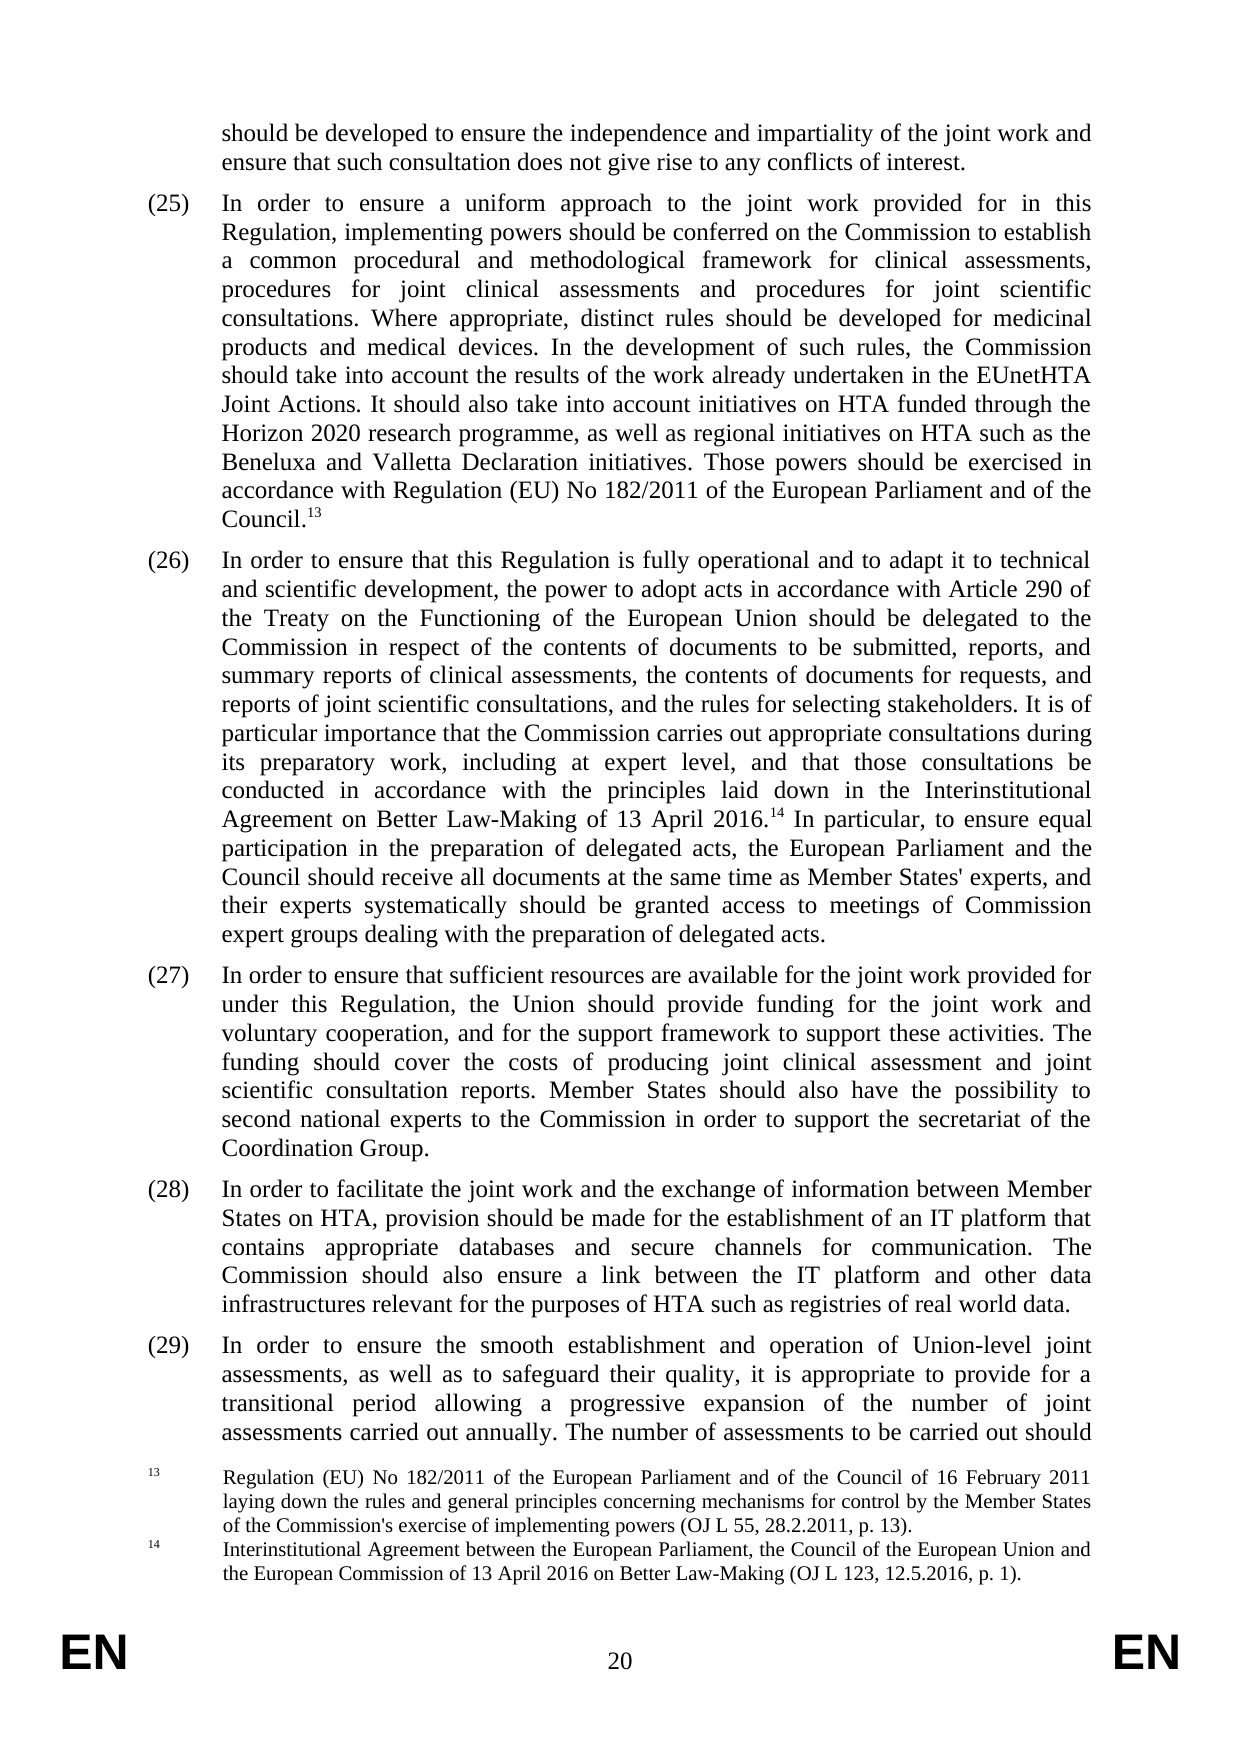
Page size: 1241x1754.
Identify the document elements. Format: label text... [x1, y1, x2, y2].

text (27) In order to ensure that sufficient resources are available for the joint work provided for under this Regulation, the Union should provide funding for the joint work and voluntary cooperation, and for the support framework to support these activities. The funding should cover the costs of producing joint clinical assessment and joint scientific consultation reports. Member States should also have the possibility to second national experts to the Commission in order to support the secretariat of the Coordination Group. [148, 961, 1093, 1162]
text (28) In order to facilitate the joint work and the exchange of information between Member States on HTA, provision should be made for the establishment of an IT platform that contains appropriate databases and secure channels for communication. The Commission should also ensure a link between the IT platform and other data infrastructures relevant for the purposes of HTA such as registries of real world data. [148, 1174, 1093, 1318]
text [148, 1331, 1093, 1446]
text (25) In order to ensure a uniform approach to the joint work provided for in this Regulation, implementing powers should be conferred on the Commission to establish a common procedural and methodological framework for clinical assessments, procedures for joint clinical assessments and procedures for joint scientific consultations. Where appropriate, distinct rules should be developed for medicinal products and medical devices. In the development of such rules, the Commission should take into account the results of the work already undertaken in the EUnetHTA Joint Actions. It should also take into account initiatives on HTA funded through the Horizon 2020 research programme, as well as regional initiatives on HTA such as the Beneluxa and Valletta Declaration initiatives. Those powers should be exercised in accordance with Regulation (EU) No 182/2011 of the European Parliament and of the Council. [148, 188, 1093, 533]
text (26) In order to ensure that this Regulation is fully operational and to adapt it to technical and scientific development, the power to adopt acts in accordance with Article 290 of the Treaty on the Functioning of the European Union should be delegated to the Commission in respect of the contents of documents to be submitted, reports, and summary reports of clinical assessments, the contents of documents for requests, and reports of joint scientific consultations, and the rules for selecting stakeholders. It is of particular importance that the Commission carries out appropriate consultations during its preparatory work, including at expert level, and that those consultations be conducted in accordance with the principles laid down in the Interinstitutional Agreement on Better Law-Making of 13 April 2016. In particular, to ensure equal participation in the preparation of delegated acts, the European Parliament and the Council should receive all documents at the same time as Member States' experts, and their experts systematically should be granted access to meetings of Commission expert groups dealing with the preparation of delegated acts. [148, 546, 1093, 948]
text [148, 118, 1093, 176]
